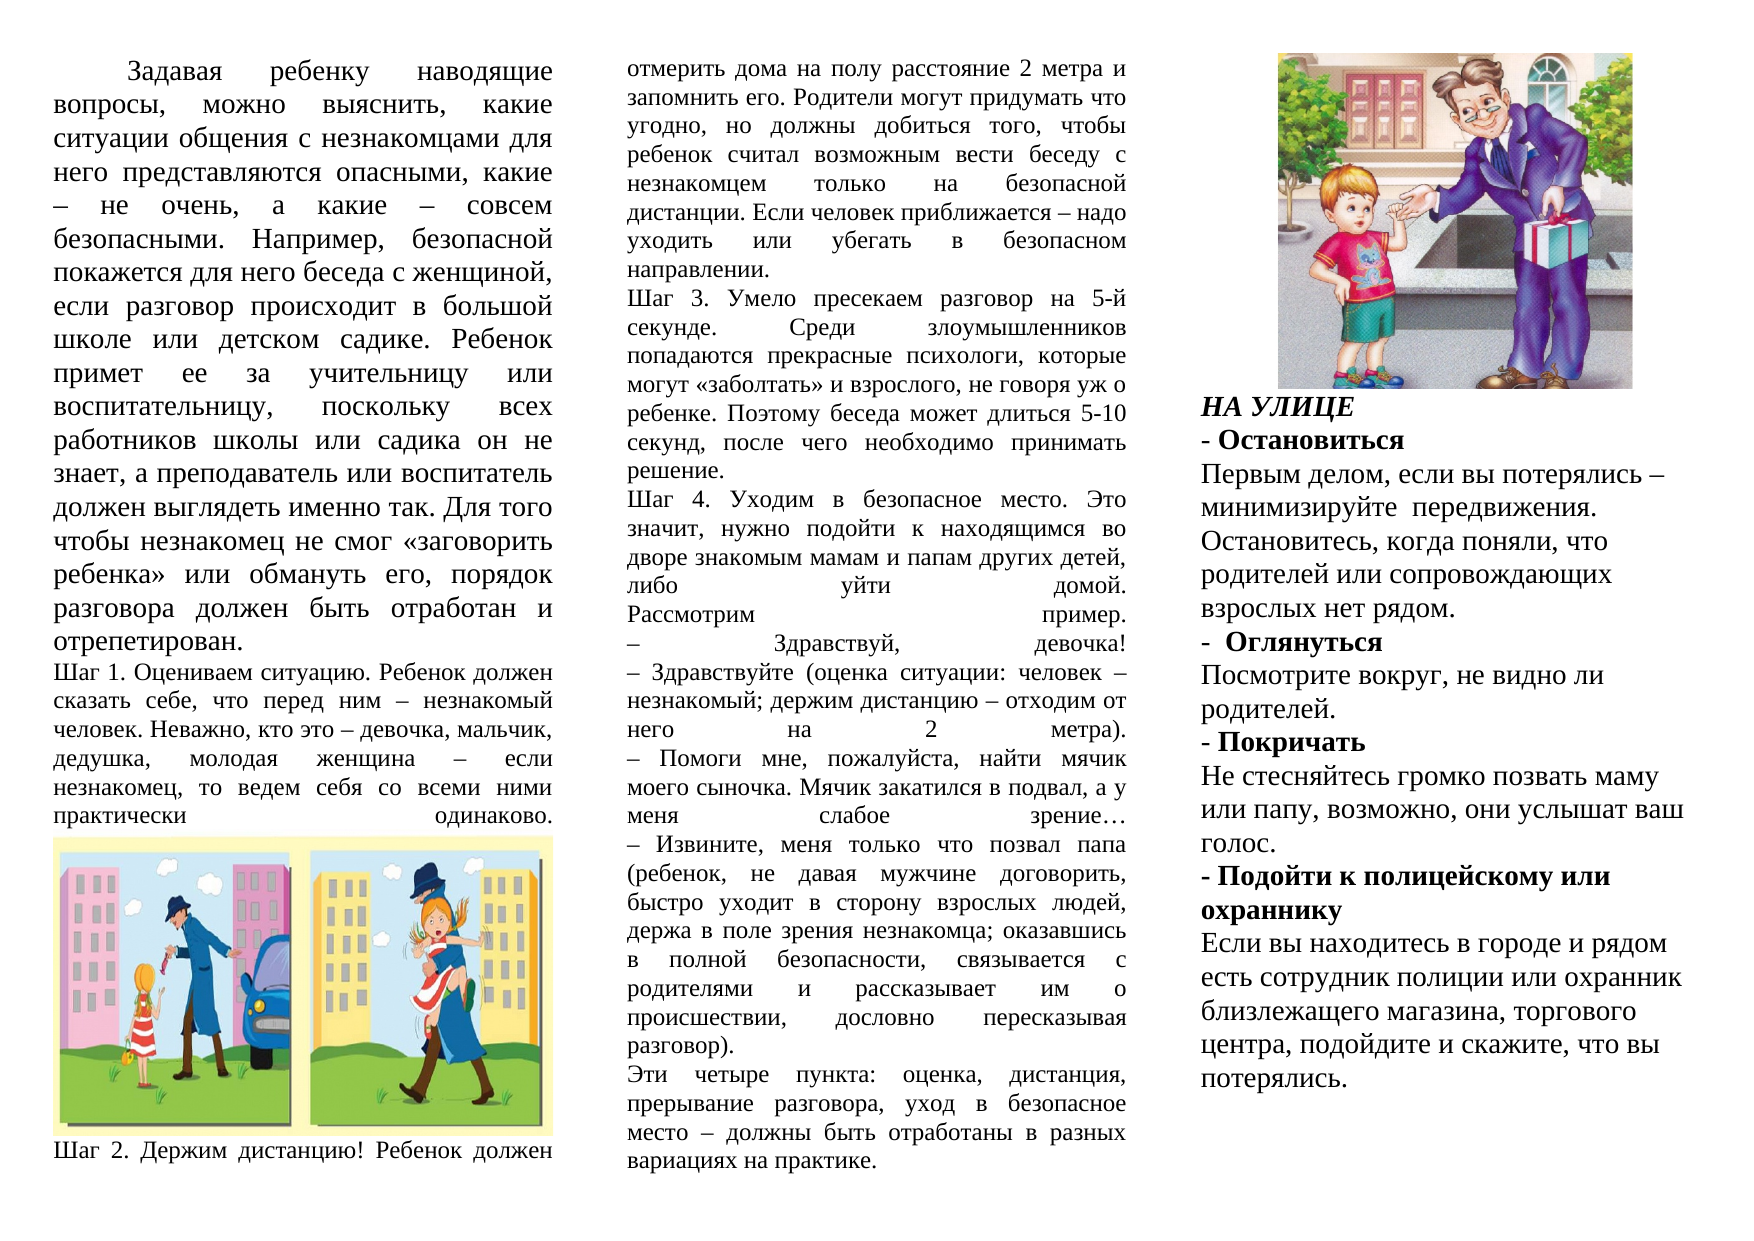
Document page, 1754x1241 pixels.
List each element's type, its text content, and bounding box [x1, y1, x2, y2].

text Задавая ребенку наводящие вопросы, можно выяснить, какие ситуации общения с незнакомцами для него представляются опасными, какие – не очень, а какие – совсем безопасными. Например, безопасной покажется для него беседа с женщиной, если разговор происходит в большой школе или детском садике. Ребенок примет ее за учительницу или воспитательницу, поскольку всех работников школы или садика он не знает, а преподаватель или воспитатель должен выглядеть именно так. Для того чтобы незнакомец не смог «заговорить ребенка» или обмануть его, порядок разговора должен быть отработан и отрепетирован. Шаг 1. Оцениваем ситуацию. Ребенок должен сказать себе, что перед ним – незнакомый человек. Неважно, кто это – девочка, мальчик, дедушка, молодая женщина – если незнакомец, то ведем себя со всеми ними практически одинаково. Шаг 2. Держим дистанцию! Ребенок должен отмерить дома на полу расстояние 2 метра и запомнить его. Родители могут придумать что угодно, но должны добиться того, чтобы ребенок считал возможным вести беседу с незнакомцем только на безопасной дистанции. Если человек приближается – надо уходить или убегать в безопасном направлении. Шаг 3. Умело пресекаем разговор на 5-й секунде. Среди злоумышленников попадаются прекрасные психологи, которые могут «заболтать» и взрослого, не говоря уж о ребенке. Поэтому беседа может длиться 5-10 секунд, после чего необходимо принимать решение. Шаг 4. Уходим в безопасное место. Это значит, нужно подойти к находящимся во дворе знакомым мамам и папам других детей, либо уйти домой. Рассмотрим пример. – Здравствуй, девочка! – Здравствуйте (оценка ситуации: человек – незнакомый; держим дистанцию – отходим от него на 2 метра). – Помоги мне, пожалуйста, найти мячик моего сыночка. Мячик закатился в подвал, а у меня слабое зрение… – Извините, меня только что позвал папа (ребенок, не давая мужчине договорить, быстро уходит в сторону взрослых людей, держа в поле зрения незнакомца; оказавшись в полной безопасности, связывается с родителями и рассказывает им о происшествии, дословно пересказывая разговор). Эти четыре пункта: оценка, дистанция, прерывание разговора, уход в безопасное место – должны быть отработаны в разных вариациях на практике. [53, 53, 553, 829]
picture [53, 829, 554, 1136]
text Задавая ребенку наводящие вопросы, можно выяснить, какие ситуации общения с незнакомцами для него представляются опасными, какие – не очень, а какие – совсем безопасными. Например, безопасной покажется для него беседа с женщиной, если разговор происходит в большой школе или детском садике. Ребенок примет ее за учительницу или воспитательницу, поскольку всех работников школы или садика он не знает, а преподаватель или воспитатель должен выглядеть именно так. Для того чтобы незнакомец не смог «заговорить ребенка» или обмануть его, порядок разговора должен быть отработан и отрепетирован. Шаг 1. Оцениваем ситуацию. Ребенок должен сказать себе, что перед ним – незнакомый человек. Неважно, кто это – девочка, мальчик, дедушка, молодая женщина – если незнакомец, то ведем себя со всеми ними практически одинаково. Шаг 2. Держим дистанцию! Ребенок должен отмерить дома на полу расстояние 2 метра и запомнить его. Родители могут придумать что угодно, но должны добиться того, чтобы ребенок считал возможным вести беседу с незнакомцем только на безопасной дистанции. Если человек приближается – надо уходить или убегать в безопасном направлении. Шаг 3. Умело пресекаем разговор на 5-й секунде. Среди злоумышленников попадаются прекрасные психологи, которые могут «заболтать» и взрослого, не говоря уж о ребенке. Поэтому беседа может длиться 5-10 секунд, после чего необходимо принимать решение. Шаг 4. Уходим в безопасное место. Это значит, нужно подойти к находящимся во дворе знакомым мамам и папам других детей, либо уйти домой. Рассмотрим пример. – Здравствуй, девочка! – Здравствуйте (оценка ситуации: человек – незнакомый; держим дистанцию – отходим от него на 2 метра). – Помоги мне, пожалуйста, найти мячик моего сыночка. Мячик закатился в подвал, а у меня слабое зрение… – Извините, меня только что позвал папа (ребенок, не давая мужчине договорить, быстро уходит в сторону взрослых людей, держа в поле зрения незнакомца; оказавшись в полной безопасности, связывается с родителями и рассказывает им о происшествии, дословно пересказывая разговор). Эти четыре пункта: оценка, дистанция, прерывание разговора, уход в безопасное место – должны быть отработаны в разных вариациях на практике. [627, 53, 1127, 1174]
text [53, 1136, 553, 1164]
picture [1274, 53, 1637, 389]
text НА УЛИЦЕ - Остановиться Первым делом, если вы потерялись – минимизируйте передвижения. Остановитесь, когда поняли, что родителей или сопровождающих взрослых нет рядом. - Оглянуться Посмотрите вокруг, не видно ли родителей. - Покричать Не стесняйтесь громко позвать маму или папу, возможно, они услышат ваш голос. - Подойти к полицейскому или охраннику Если вы находитесь в городе и рядом есть сотрудник полиции или охранник близлежащего магазина, торгового центра, подойдите и скажите, что вы потерялись. [1201, 53, 1701, 1093]
